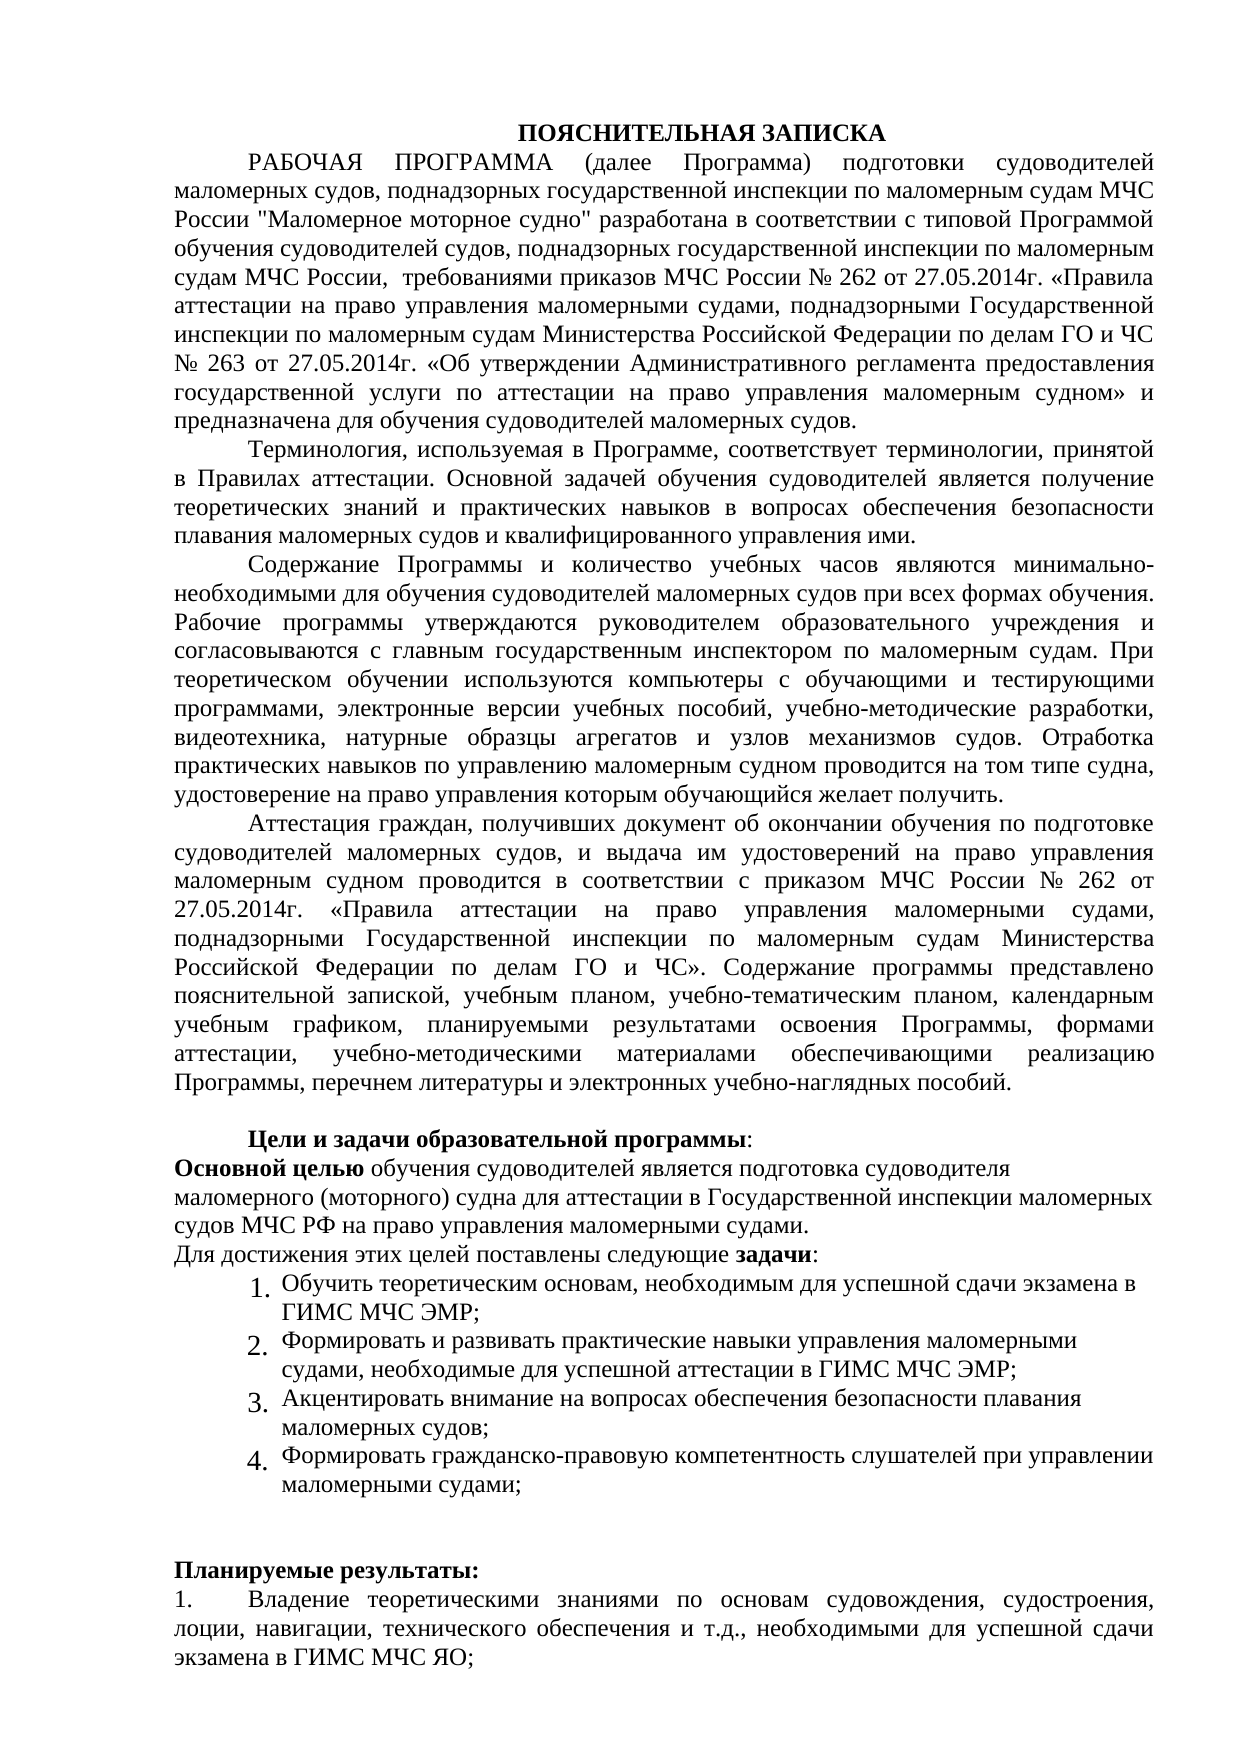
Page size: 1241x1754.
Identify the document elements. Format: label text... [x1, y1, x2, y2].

text РАБОЧАЯ ПРОГРАММА (далее Программа) подготовки судоводителей маломерных судов, поднадзорных государственной инспекции по маломерным судам МЧС России "Маломерное моторное судно" разработана в соответствии с типовой Программой обучения судоводителей судов, поднадзорных государственной инспекции по маломерным судам МЧС России, требованиями приказов МЧС России № 262 от 27.05.2014г. «Правила аттестации на право управления маломерными судами, поднадзорными Государственной инспекции по маломерным судам Министерства Российской Федерации по делам ГО и ЧС № 263 от 27.05.2014г. «Об утверждении Административного регламента предоставления государственной услуги по аттестации на право управления маломерным судном» и предназначена для обучения судоводителей маломерных судов. [174, 147, 1155, 434]
text Планируемые результаты: [174, 1556, 1155, 1584]
text 1. Владение теоретическими знаниями по основам судовождения, судостроения, лоции, навигации, технического обеспечения и т.д., необходимыми для успешной сдачи экзамена в ГИМС МЧС ЯО; [174, 1584, 1155, 1671]
text Основной целью обучения судоводителей является подготовка судоводителя маломерного (моторного) судна для аттестации в Государственной инспекции маломерных судов МЧС РФ на право управления маломерными судами. [174, 1153, 1155, 1239]
text Цели и задачи образовательной программы: [174, 1124, 1155, 1153]
text Формировать и развивать практические навыки управления маломерными судами, необходимые для успешной аттестации в ГИМС МЧС ЭМР; [174, 1326, 1155, 1383]
text Формировать гражданско-правовую компетентность слушателей при управлении маломерными судами; [174, 1441, 1155, 1498]
text Для достижения этих целей поставлены следующие задачи: [174, 1239, 1155, 1268]
text Содержание Программы и количество учебных часов являются минимально-необходимыми для обучения судоводителей маломерных судов при всех формах обучения. Рабочие программы утверждаются руководителем образовательного учреждения и согласовываются с главным государственным инспектором по маломерным судам. При теоретическом обучении используются компьютеры с обучающими и тестирующими программами, электронные версии учебных пособий, учебно-методические разработки, видеотехника, натурные образцы агрегатов и узлов механизмов судов. Отработка практических навыков по управлению маломерным судном проводится на том типе судна, удостоверение на право управления которым обучающийся желает получить. [174, 549, 1155, 808]
text ПОЯСНИТЕЛЬНАЯ ЗАПИСКА [249, 118, 1155, 147]
text Акцентировать внимание на вопросах обеспечения безопасности плавания маломерных судов; [174, 1383, 1155, 1441]
text Аттестация граждан, получивших документ об окончании обучения по подготовке судоводителей маломерных судов, и выдача им удостоверений на право управления маломерным судном проводится в соответствии с приказом МЧС России № 262 от 27.05.2014г. «Правила аттестации на право управления маломерными судами, поднадзорными Государственной инспекции по маломерным судам Министерства Российской Федерации по делам ГО и ЧС». Содержание программы представлено пояснительной запиской, учебным планом, учебно-тематическим планом, календарным учебным графиком, планируемыми результатами освоения Программы, формами аттестации, учебно-методическими материалами обеспечивающими реализацию Программы, перечнем литературы и электронных учебно-наглядных пособий. [174, 808, 1155, 1096]
text Обучить теоретическим основам, необходимым для успешной сдачи экзамена в ГИМС МЧС ЭМР; [174, 1268, 1155, 1326]
text Терминология, используемая в Программе, соответствует терминологии, принятой в Правилах аттестации. Основной задачей обучения судоводителей является получение теоретических знаний и практических навыков в вопросах обеспечения безопасности плавания маломерных судов и квалифицированного управления ими. [174, 434, 1155, 549]
